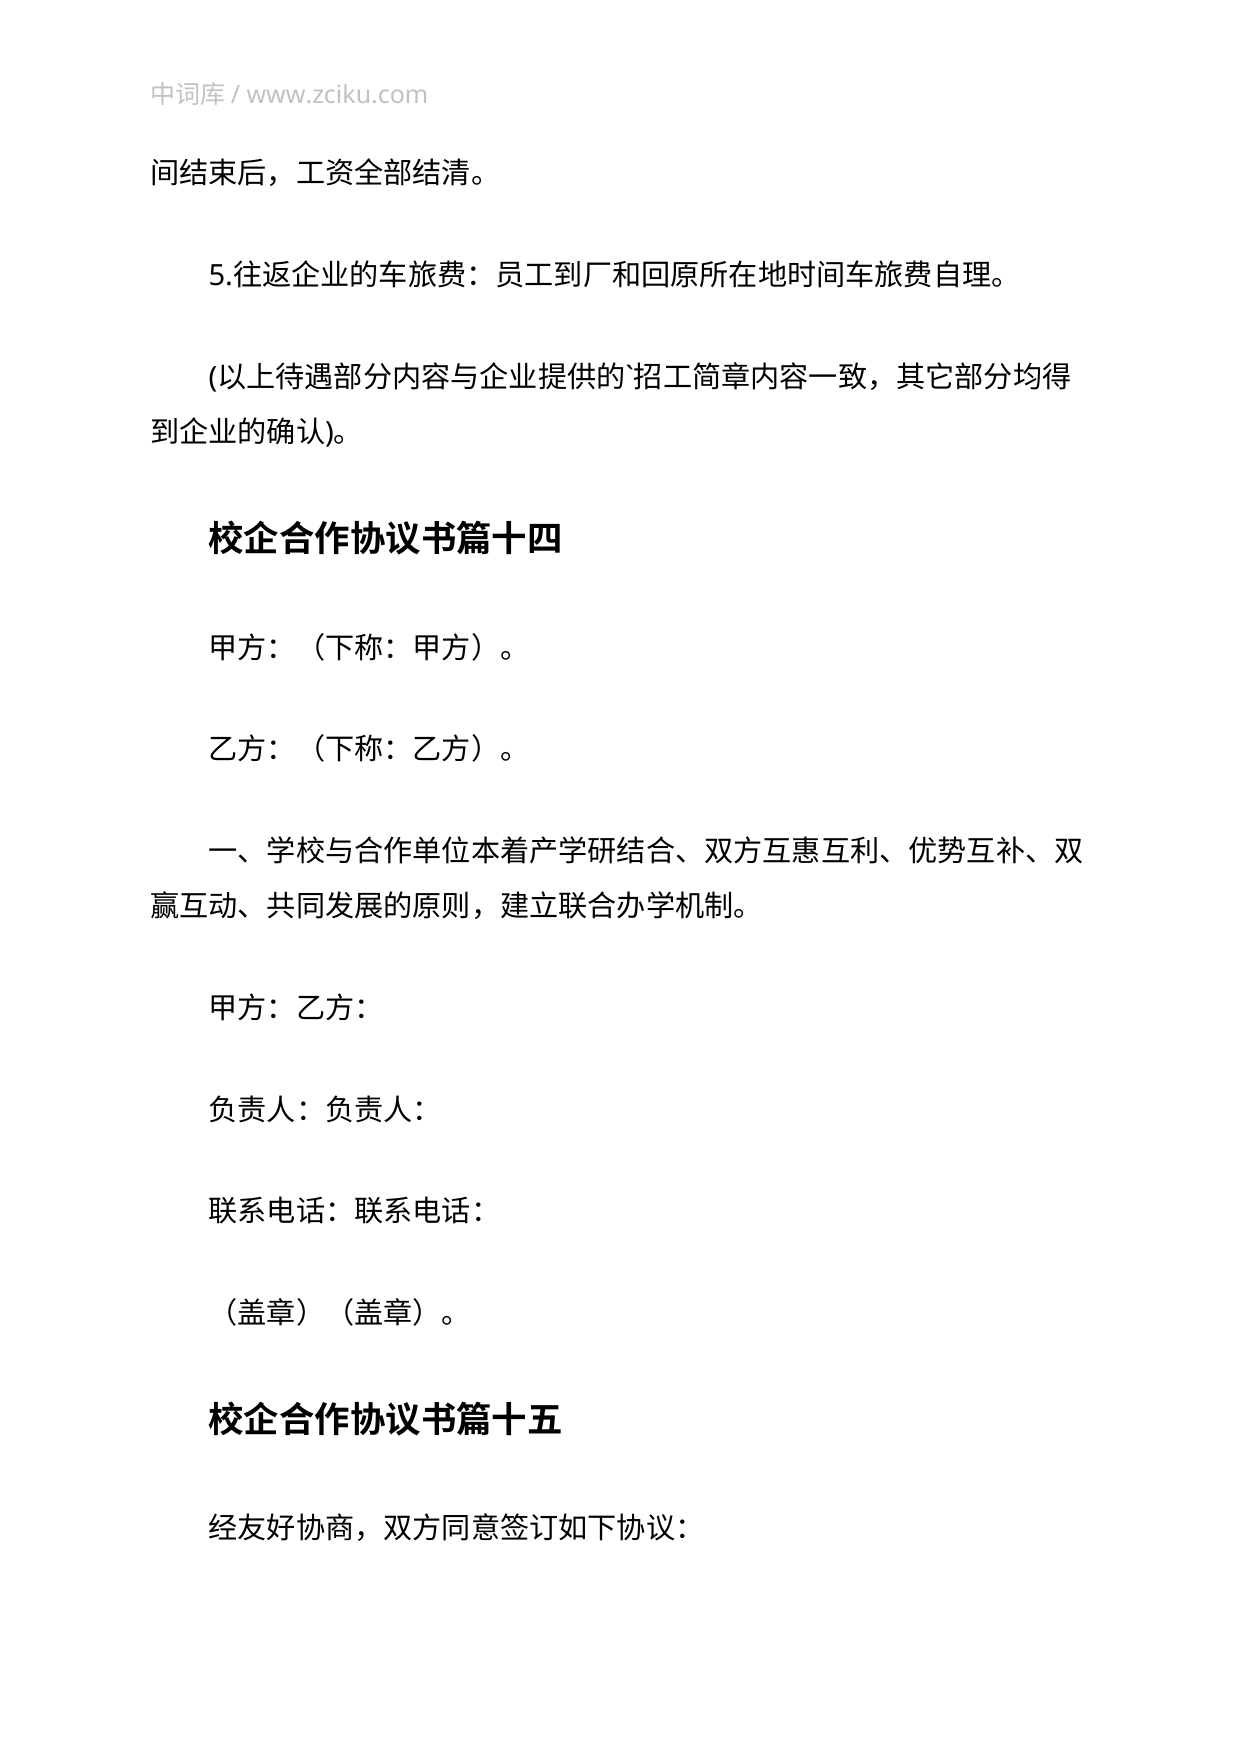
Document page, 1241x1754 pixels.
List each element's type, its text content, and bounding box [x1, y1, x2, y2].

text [150, 150, 1090, 192]
text 校企合作协议书篇十四 [150, 511, 1090, 562]
text 5.往返企业的车旅费：员工到厂和回原所在地时间车旅费自理。 [150, 252, 1090, 294]
text 校企合作协议书篇十五 [150, 1391, 1090, 1443]
text （盖章）（盖章）。 [150, 1290, 1090, 1332]
text 负责人：负责人： [150, 1086, 1090, 1128]
text 一、学校与合作单位本着产学研结合、双方互惠互利、优势互补、双赢互动、共同发展的原则，建立联合办学机制。 [150, 828, 1090, 925]
text 经友好协商，双方同意签订如下协议： [150, 1505, 1090, 1547]
text (以上待遇部分内容与企业提供的`招工简章内容一致，其它部分均得到企业的确认)。 [150, 354, 1090, 451]
text 甲方：（下称：甲方）。 [150, 624, 1090, 666]
text 甲方：乙方： [150, 984, 1090, 1027]
text 乙方：（下称：乙方）。 [150, 726, 1090, 768]
text 联系电话：联系电话： [150, 1188, 1090, 1230]
